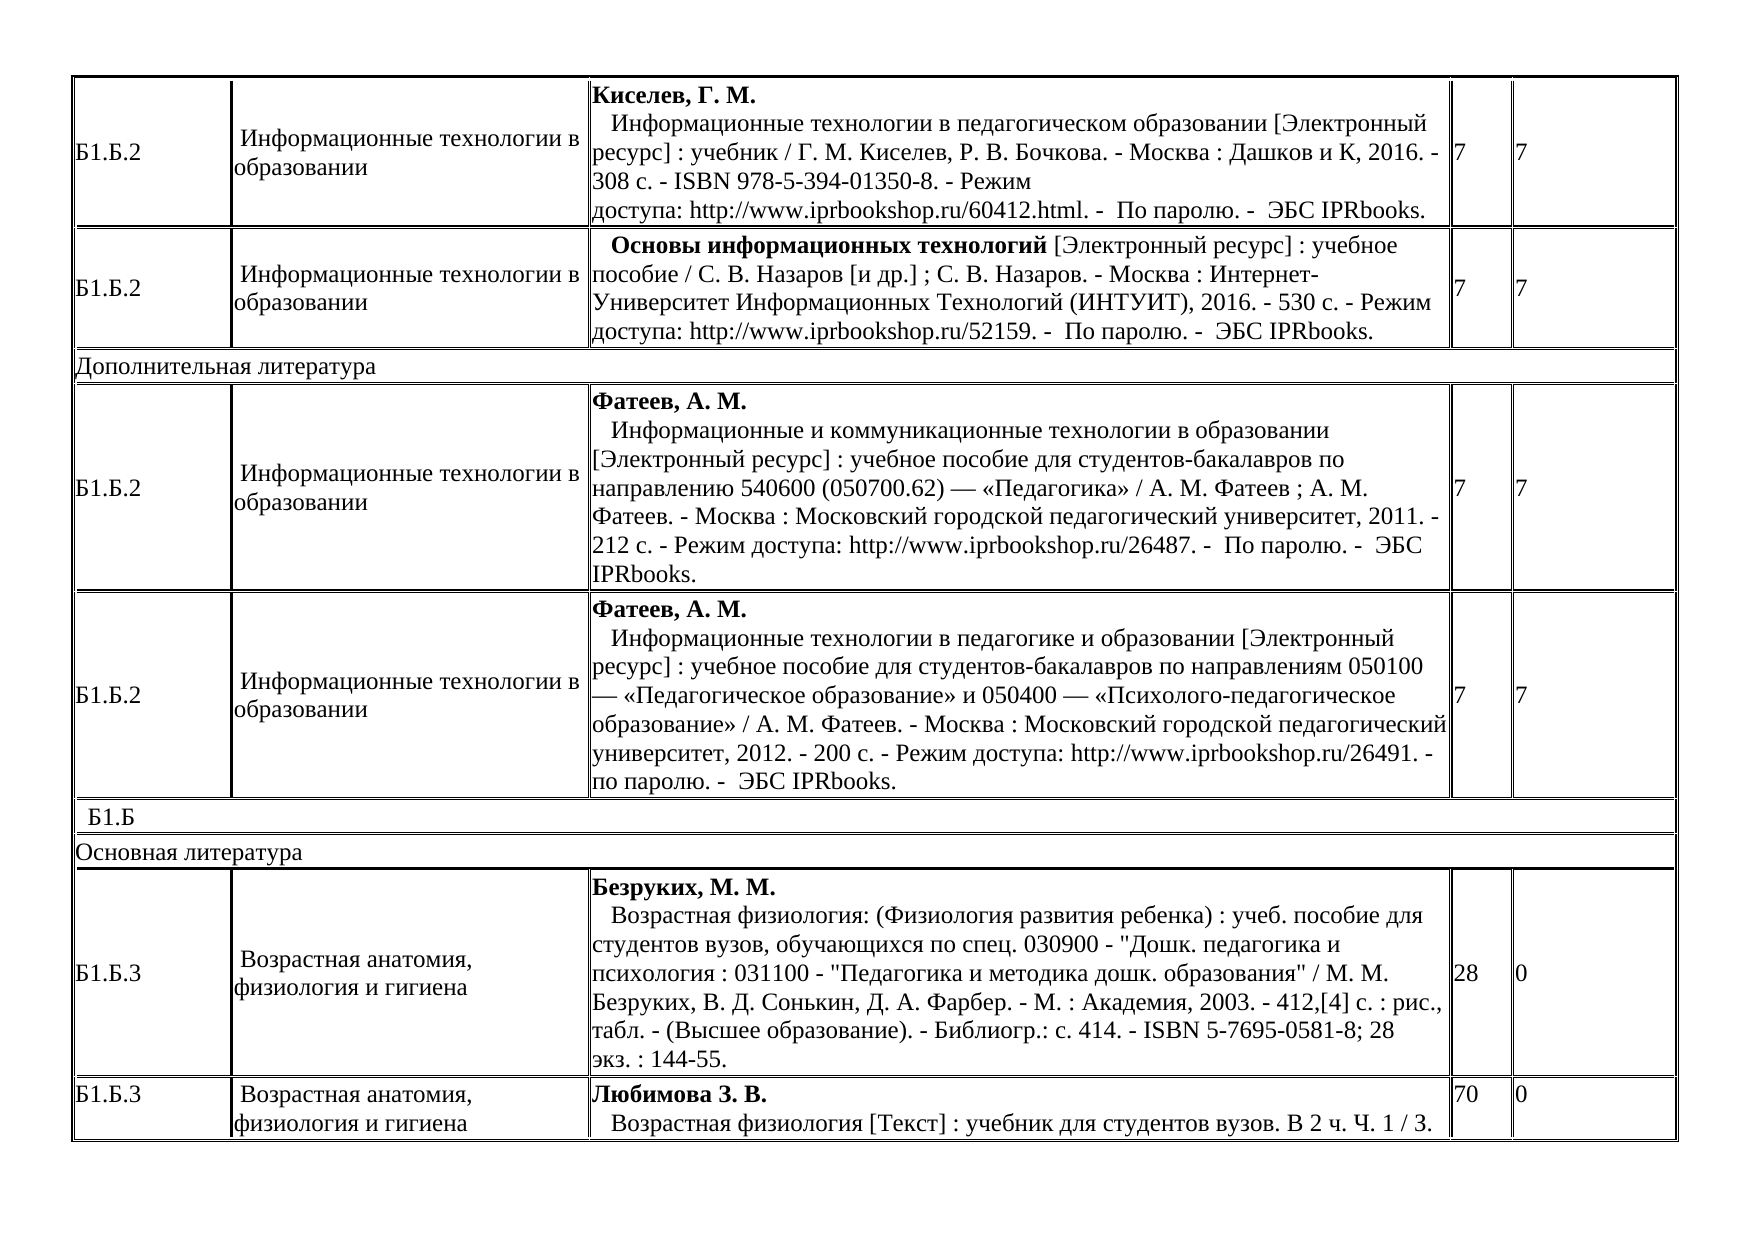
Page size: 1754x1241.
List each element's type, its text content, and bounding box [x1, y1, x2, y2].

table_cell Б1.Б.2 [75, 589, 230, 797]
table_cell Информационные технологии в образовании [233, 229, 588, 346]
table_cell Б1.Б.2 [73, 382, 231, 589]
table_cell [231, 1078, 589, 1138]
table_cell 0 [1514, 867, 1675, 1074]
table_cell Возрастная анатомия, физиология и гигиена [233, 870, 588, 1074]
table_cell 70 [1451, 1078, 1512, 1138]
table_cell 0 [1513, 1075, 1676, 1138]
table_cell Информационные технологии в образовании [233, 593, 588, 797]
table_cell Основная литература [73, 832, 1677, 867]
table_cell 7 [1514, 589, 1676, 797]
table_cell Б1.Б [73, 797, 1677, 832]
table_cell Безруких, М. М. Возрастная физиология: (Физиология развития ребенка) : учеб. пособие для студентов вузов, обучающихся по спец. 030900 - "Дошк. педагогика и психология : 031100 - "Педагогика и методика дошк. образования" / М. М. Безруких, В. Д. Сонькин, Д. А. Фарбер. - М. : Академия, 2003. - 412,[4] с. : рис., табл. - (Высшее образование). - Библиогр.: с. 414. - ISBN 5-7695-0581-8; 28 экз. : 144-55. [591, 870, 1449, 1074]
table_cell Информационные технологии в образовании [231, 78, 589, 225]
table_cell Б1.Б.2 [75, 225, 230, 346]
table_cell Дополнительная литература [75, 346, 1676, 382]
table_cell 7 [1453, 385, 1511, 589]
table_cell 7 [1513, 382, 1677, 589]
table_cell 28 [1453, 870, 1511, 1074]
table_cell Б1.Б.2 [75, 78, 231, 225]
table_cell Фатеев, А. М. Информационные технологии в педагогике и образовании [Электронный ресурс] : учебное пособие для студентов-бакалавров по направлениям 050100 — «Педагогическое образование» и 050400 — «Психолого-педагогическое образование» / А. М. Фатеев. - Москва : Московский городской педагогический университет, 2012. - 200 с. - Режим доступа: http://www.iprbookshop.ru/26491. - по паролю. - ЭБС IPRbooks. [591, 593, 1449, 797]
table_cell Информационные технологии в образовании [233, 385, 588, 589]
table_cell 7 [1451, 78, 1512, 225]
table_cell 7 [1453, 593, 1511, 797]
table_cell Киселев, Г. М. Информационные технологии в педагогическом образовании [Электронный ресурс] : учебник / Г. М. Киселев, Р. В. Бочкова. - Москва : Дашков и К, 2016. - 308 с. - ISBN 978-5-394-01350-8. - Режим доступа: http://www.iprbookshop.ru/60412.html. - По паролю. - ЭБС IPRbooks. [590, 77, 1451, 225]
table_cell Фатеев, А. М. Информационные и коммуникационные технологии в образовании [Электронный ресурс] : учебное пособие для студентов-бакалавров по направлению 540600 (050700.62) — «Педагогика» / А. М. Фатеев ; А. М. Фатеев. - Москва : Московский городской педагогический университет, 2011. - 212 с. - Режим доступа: http://www.iprbookshop.ru/26487. - По паролю. - ЭБС IPRbooks. [591, 385, 1449, 589]
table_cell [590, 1075, 1451, 1138]
table_cell Б1.Б.3 [75, 1075, 231, 1138]
table_cell Основы информационных технологий [Электронный ресурс] : учебное пособие / С. В. Назаров [и др.] ; С. В. Назаров. - Москва : Интернет-Университет Информационных Технологий (ИНТУИТ), 2016. - 530 с. - Режим доступа: http://www.iprbookshop.ru/52159. - По паролю. - ЭБС IPRbooks. [591, 229, 1449, 346]
table_cell 7 [1513, 78, 1675, 225]
table_cell Б1.Б.3 [75, 867, 230, 1074]
table_cell 7 [1514, 225, 1676, 346]
table_cell 7 [1453, 229, 1511, 346]
